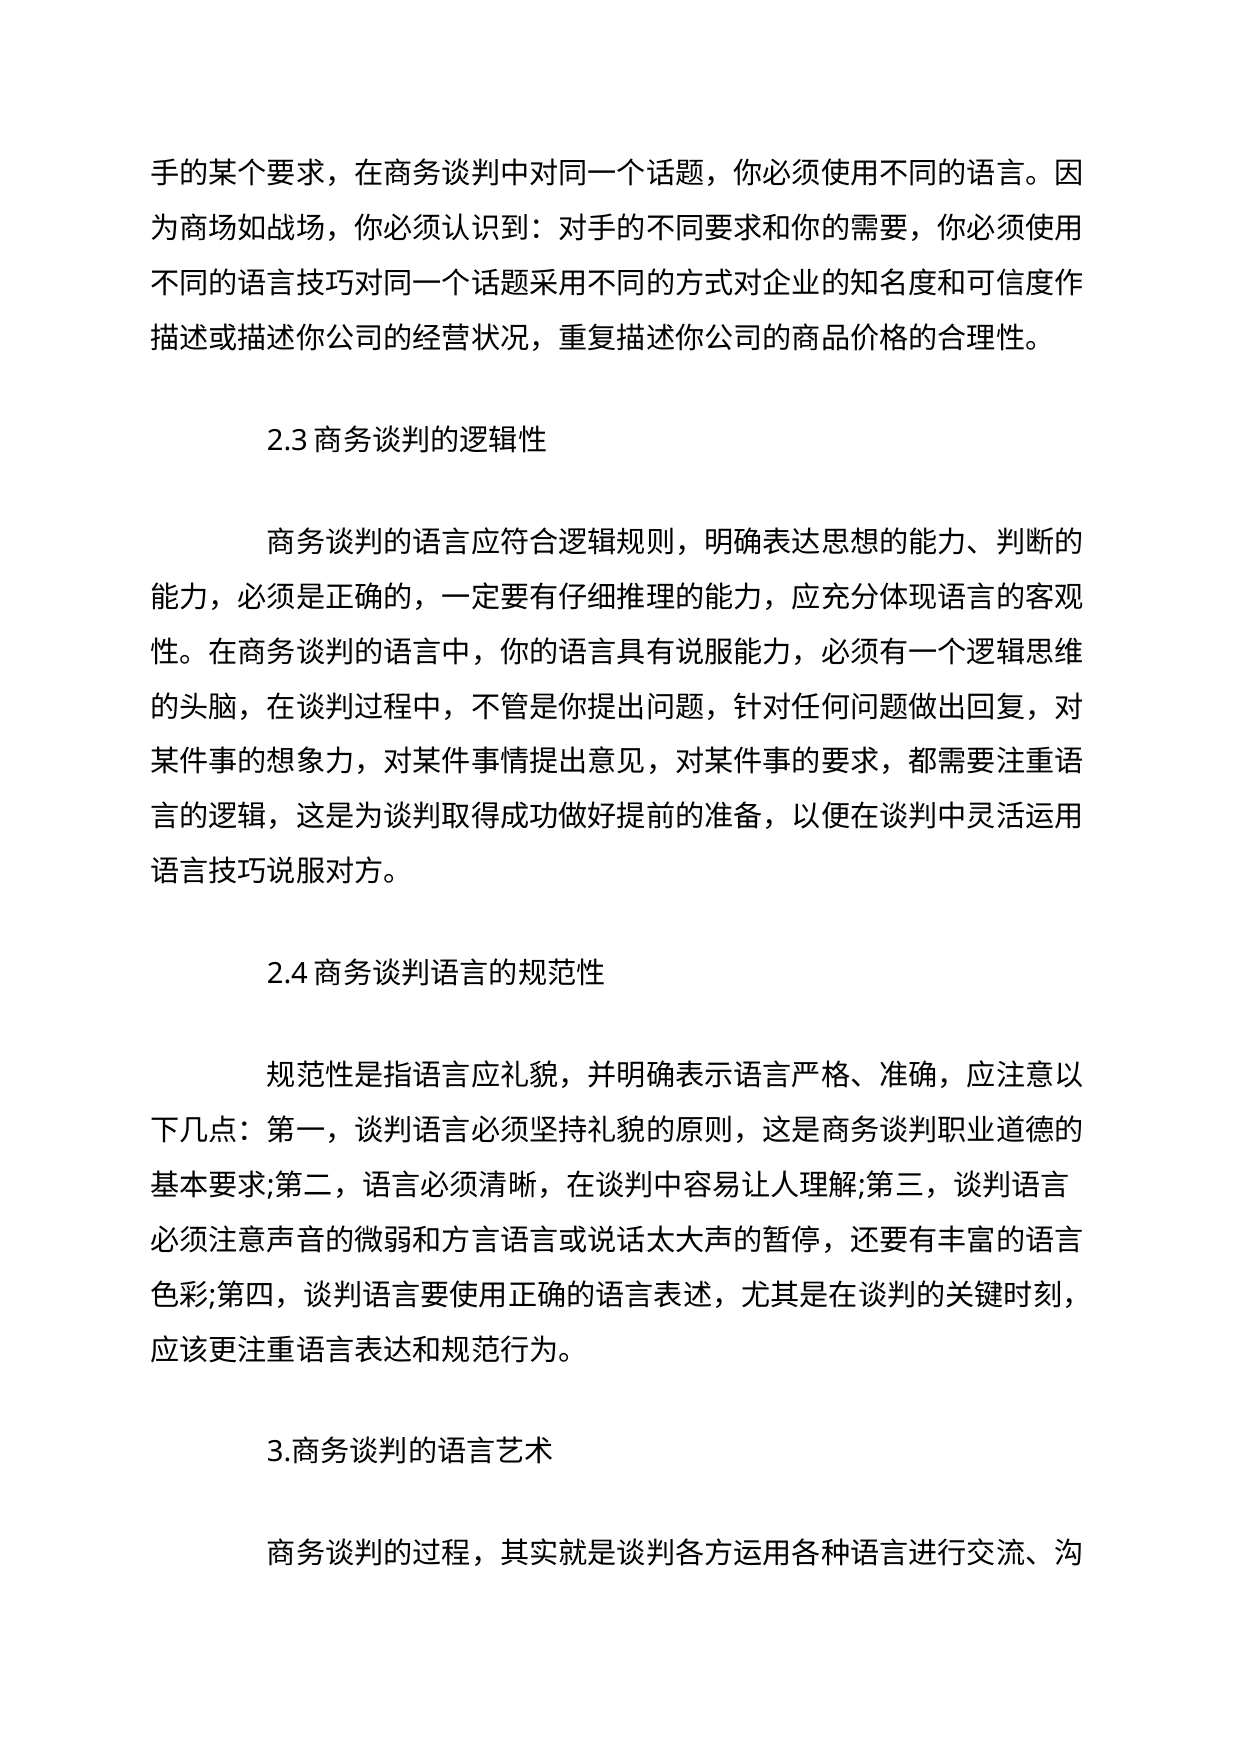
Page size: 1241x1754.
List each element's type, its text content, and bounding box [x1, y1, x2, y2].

text 2.3商务谈判的逻辑性 [150, 416, 1090, 459]
text 商务谈判的语言应符合逻辑规则，明确表达思想的能力、判断的能力，必须是正确的，一定要有仔细推理的能力，应充分体现语言的客观性。在商务谈判的语言中，你的语言具有说服能力，必须有一个逻辑思维的头脑，在谈判过程中，不管是你提出问题，针对任何问题做出回复，对某件事的想象力，对某件事情提出意见，对某件事的要求，都需要注重语言的逻辑，这是为谈判取得成功做好提前的准备，以便在谈判中灵活运用语言技巧说服对方。 [150, 518, 1090, 890]
text 2.4商务谈判语言的规范性 [150, 949, 1090, 992]
text 3.商务谈判的语言艺术 [150, 1428, 1090, 1470]
text 规范性是指语言应礼貌，并明确表示语言严格、准确，应注意以下几点：第一，谈判语言必须坚持礼貌的原则，这是商务谈判职业道德的基本要求;第二，语言必须清晰，在谈判中容易让人理解;第三，谈判语言必须注意声音的微弱和方言语言或说话太大声的暂停，还要有丰富的语言色彩;第四，谈判语言要使用正确的语言表述，尤其是在谈判的关键时刻，应该更注重语言表达和规范行为。 [150, 1052, 1090, 1368]
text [150, 1530, 1090, 1572]
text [150, 150, 1090, 357]
